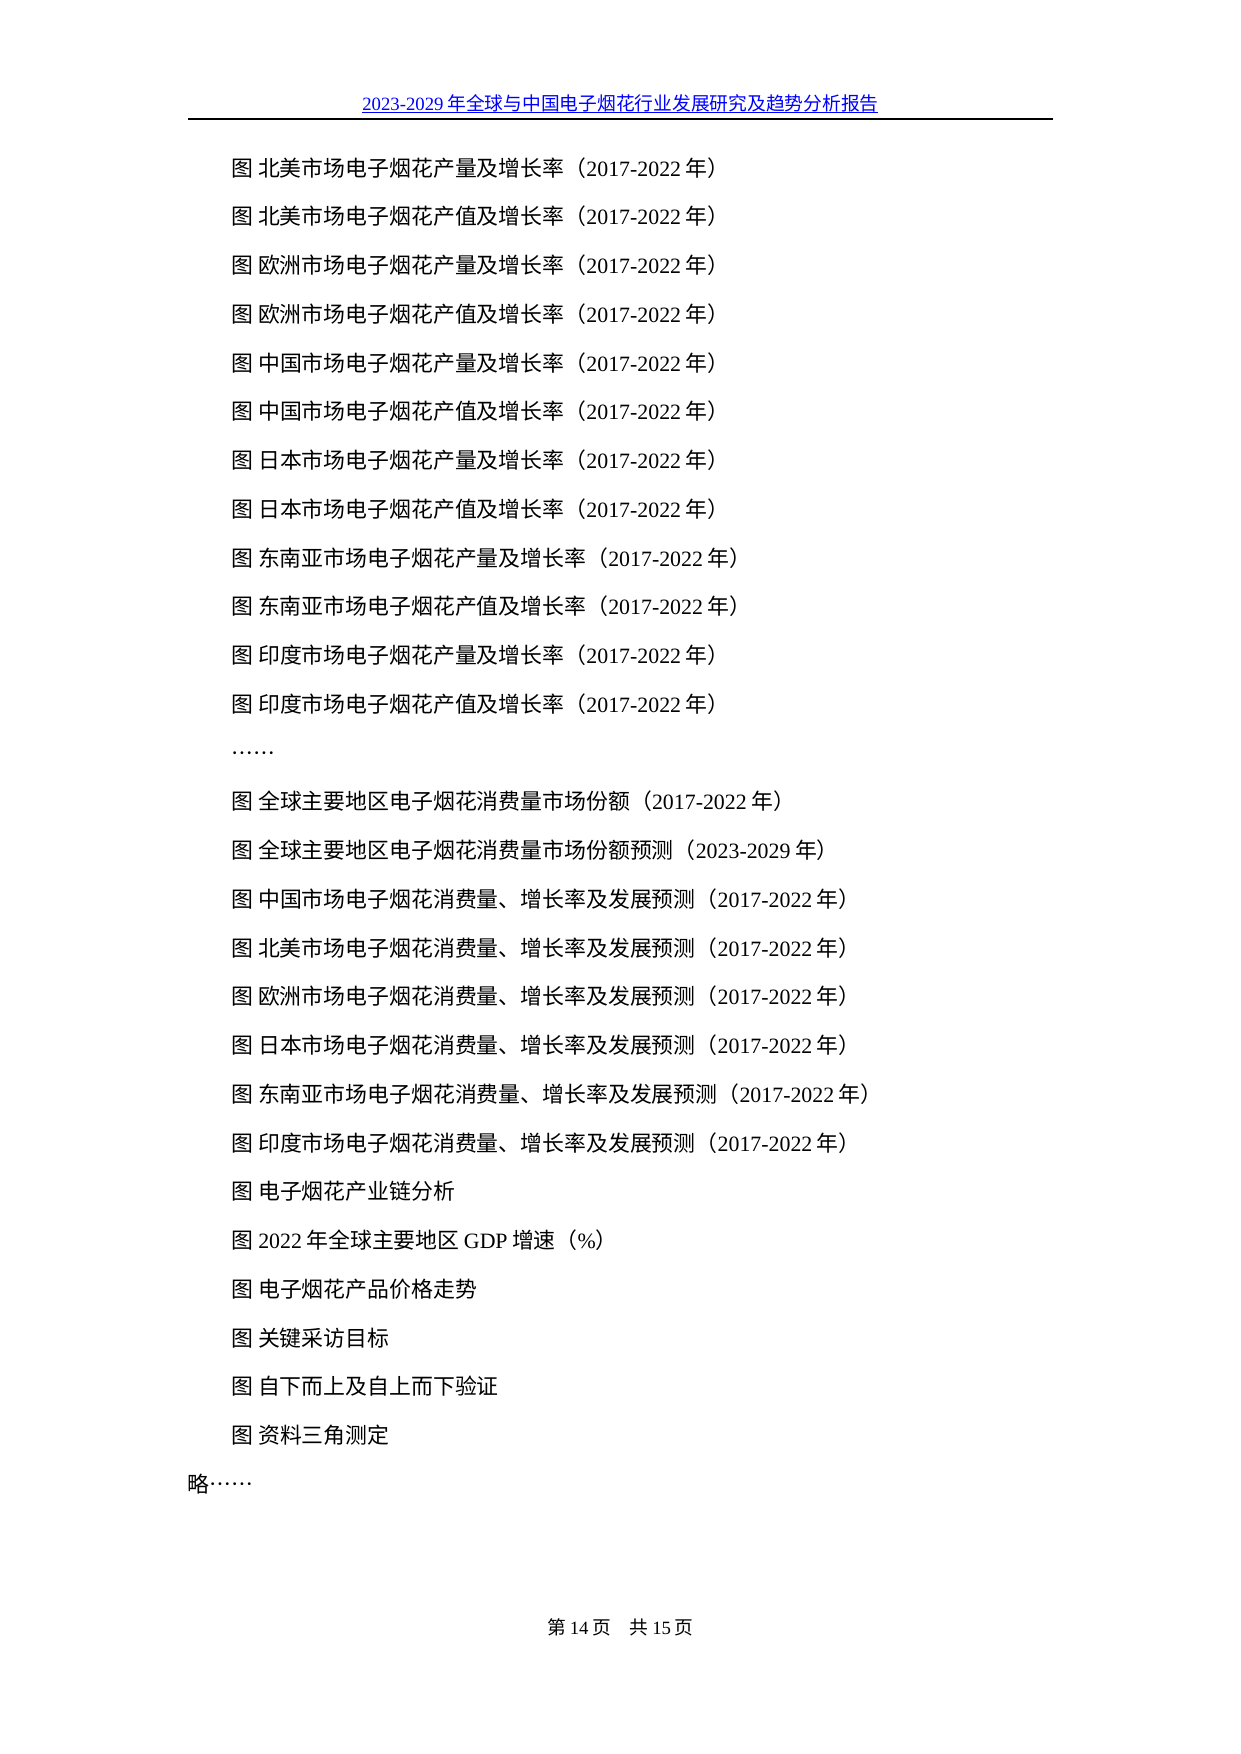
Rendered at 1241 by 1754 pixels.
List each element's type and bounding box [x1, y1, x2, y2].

text [187, 150, 1053, 1499]
